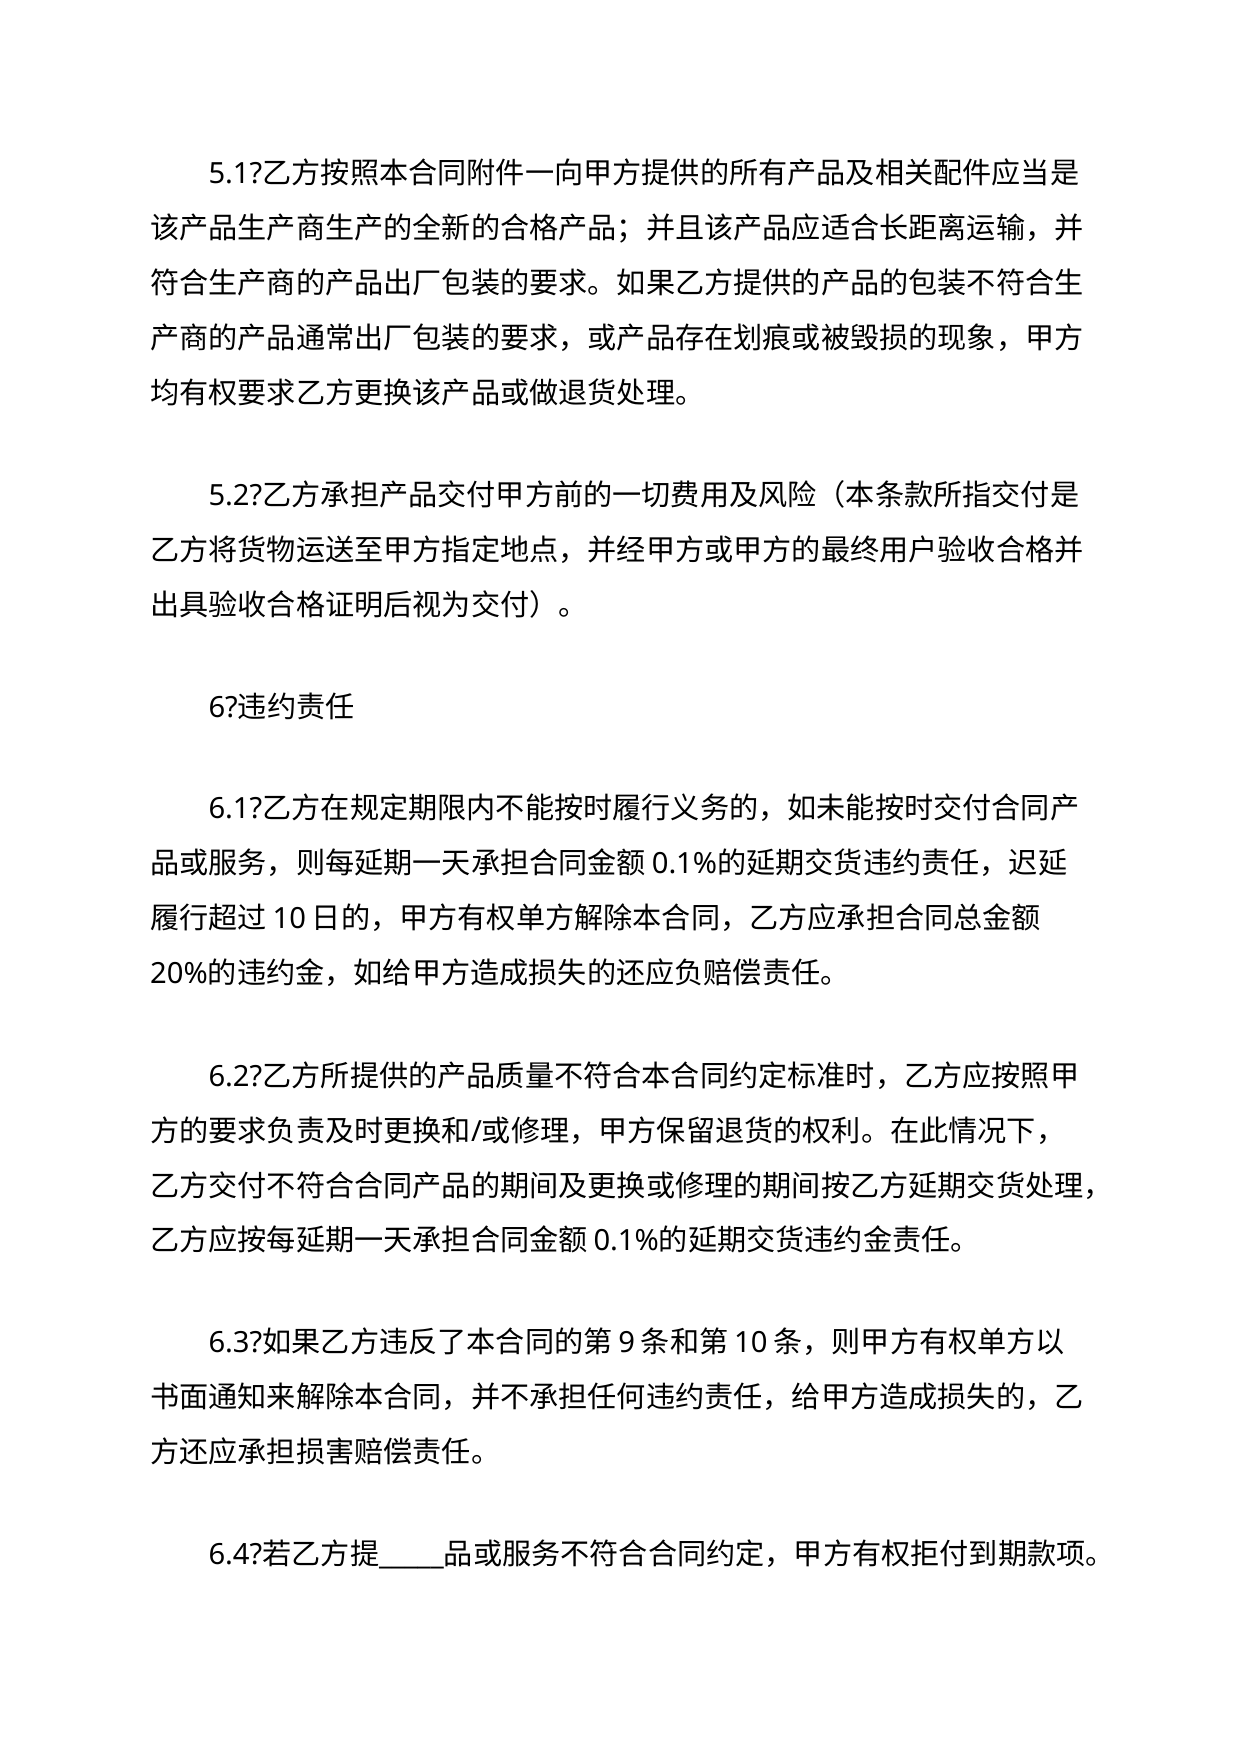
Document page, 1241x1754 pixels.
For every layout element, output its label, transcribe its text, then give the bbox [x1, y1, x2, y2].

text 6.2?乙方所提供的产品质量不符合本合同约定标准时，乙方应按照甲方的要求负责及时更换和/或修理，甲方保留退货的权利。在此情况下，乙方交付不符合合同产品的期间及更换或修理的期间按乙方延期交货处理，乙方应按每延期一天承担合同金额0.1%的延期交货违约金责任。 [150, 1052, 1090, 1259]
text 6.3?如果乙方违反了本合同的第9条和第10条，则甲方有权单方以书面通知来解除本合同，并不承担任何违约责任，给甲方造成损失的，乙方还应承担损害赔偿责任。 [150, 1319, 1090, 1471]
text 5.2?乙方承担产品交付甲方前的一切费用及风险（本条款所指交付是乙方将货物运送至甲方指定地点，并经甲方或甲方的最终用户验收合格并出具验收合格证明后视为交付）。 [150, 471, 1090, 624]
text 6.4?若乙方提_____品或服务不符合合同约定，甲方有权拒付到期款项。 [150, 1531, 1090, 1573]
text 6?违约责任 [150, 683, 1090, 726]
text 5.1?乙方按照本合同附件一向甲方提供的所有产品及相关配件应当是该产品生产商生产的全新的合格产品；并且该产品应适合长距离运输，并符合生产商的产品出厂包装的要求。如果乙方提供的产品的包装不符合生产商的产品通常出厂包装的要求，或产品存在划痕或被毁损的现象，甲方均有权要求乙方更换该产品或做退货处理。 [150, 150, 1090, 412]
text 6.1?乙方在规定期限内不能按时履行义务的，如未能按时交付合同产品或服务，则每延期一天承担合同金额0.1%的延期交货违约责任，迟延履行超过10日的，甲方有权单方解除本合同，乙方应承担合同总金额20%的违约金，如给甲方造成损失的还应负赔偿责任。 [150, 785, 1090, 992]
